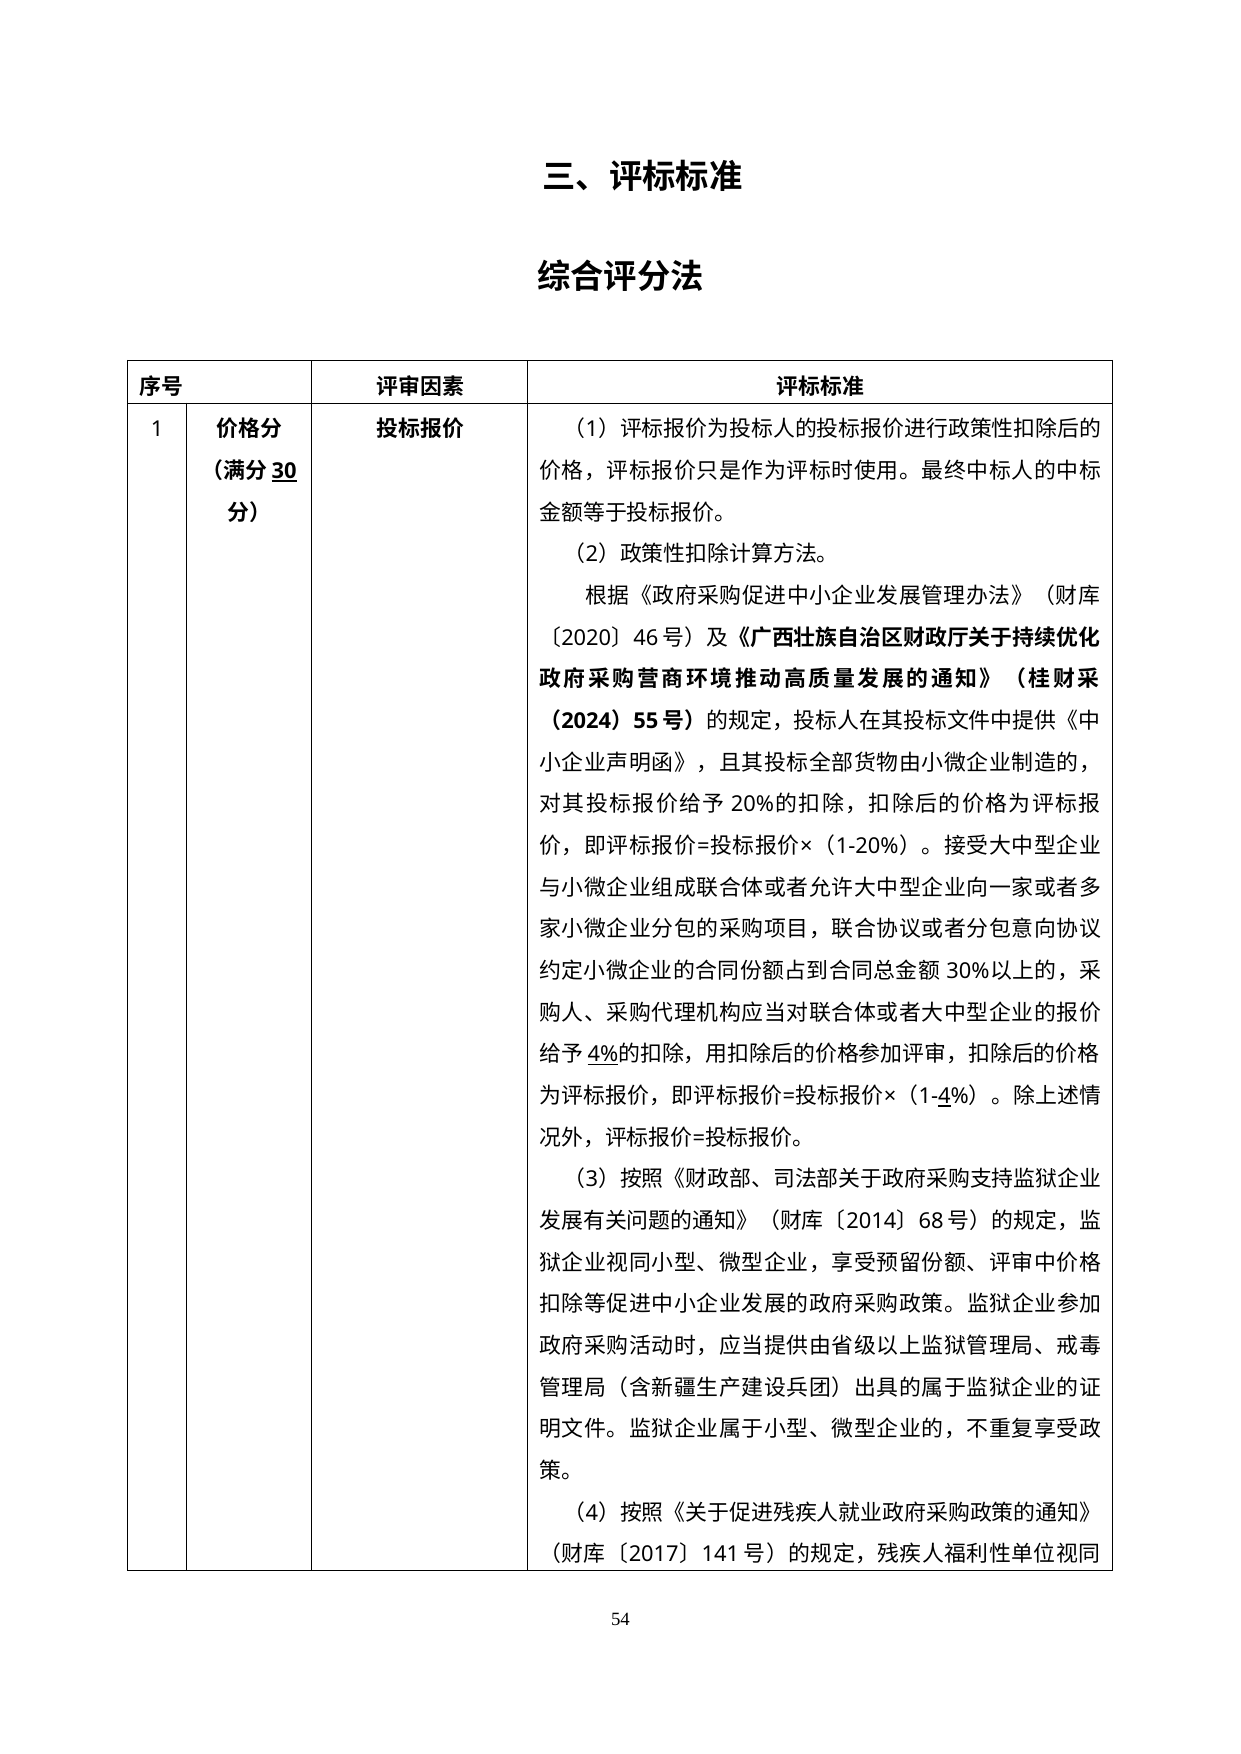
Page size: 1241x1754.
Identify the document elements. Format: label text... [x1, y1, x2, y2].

text 三、评标标准 [187, 150, 1053, 198]
table_cell 投标报价 [312, 404, 527, 1570]
table_cell 1 [128, 404, 186, 1570]
table_cell 价格分 （满分30分） [187, 404, 311, 1570]
subtitle 综合评分法 [187, 249, 1053, 298]
table_header 评标标准 [528, 361, 1112, 402]
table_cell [528, 404, 1112, 1570]
table_header 序号 [128, 361, 311, 402]
table_header 评审因素 [312, 361, 527, 402]
